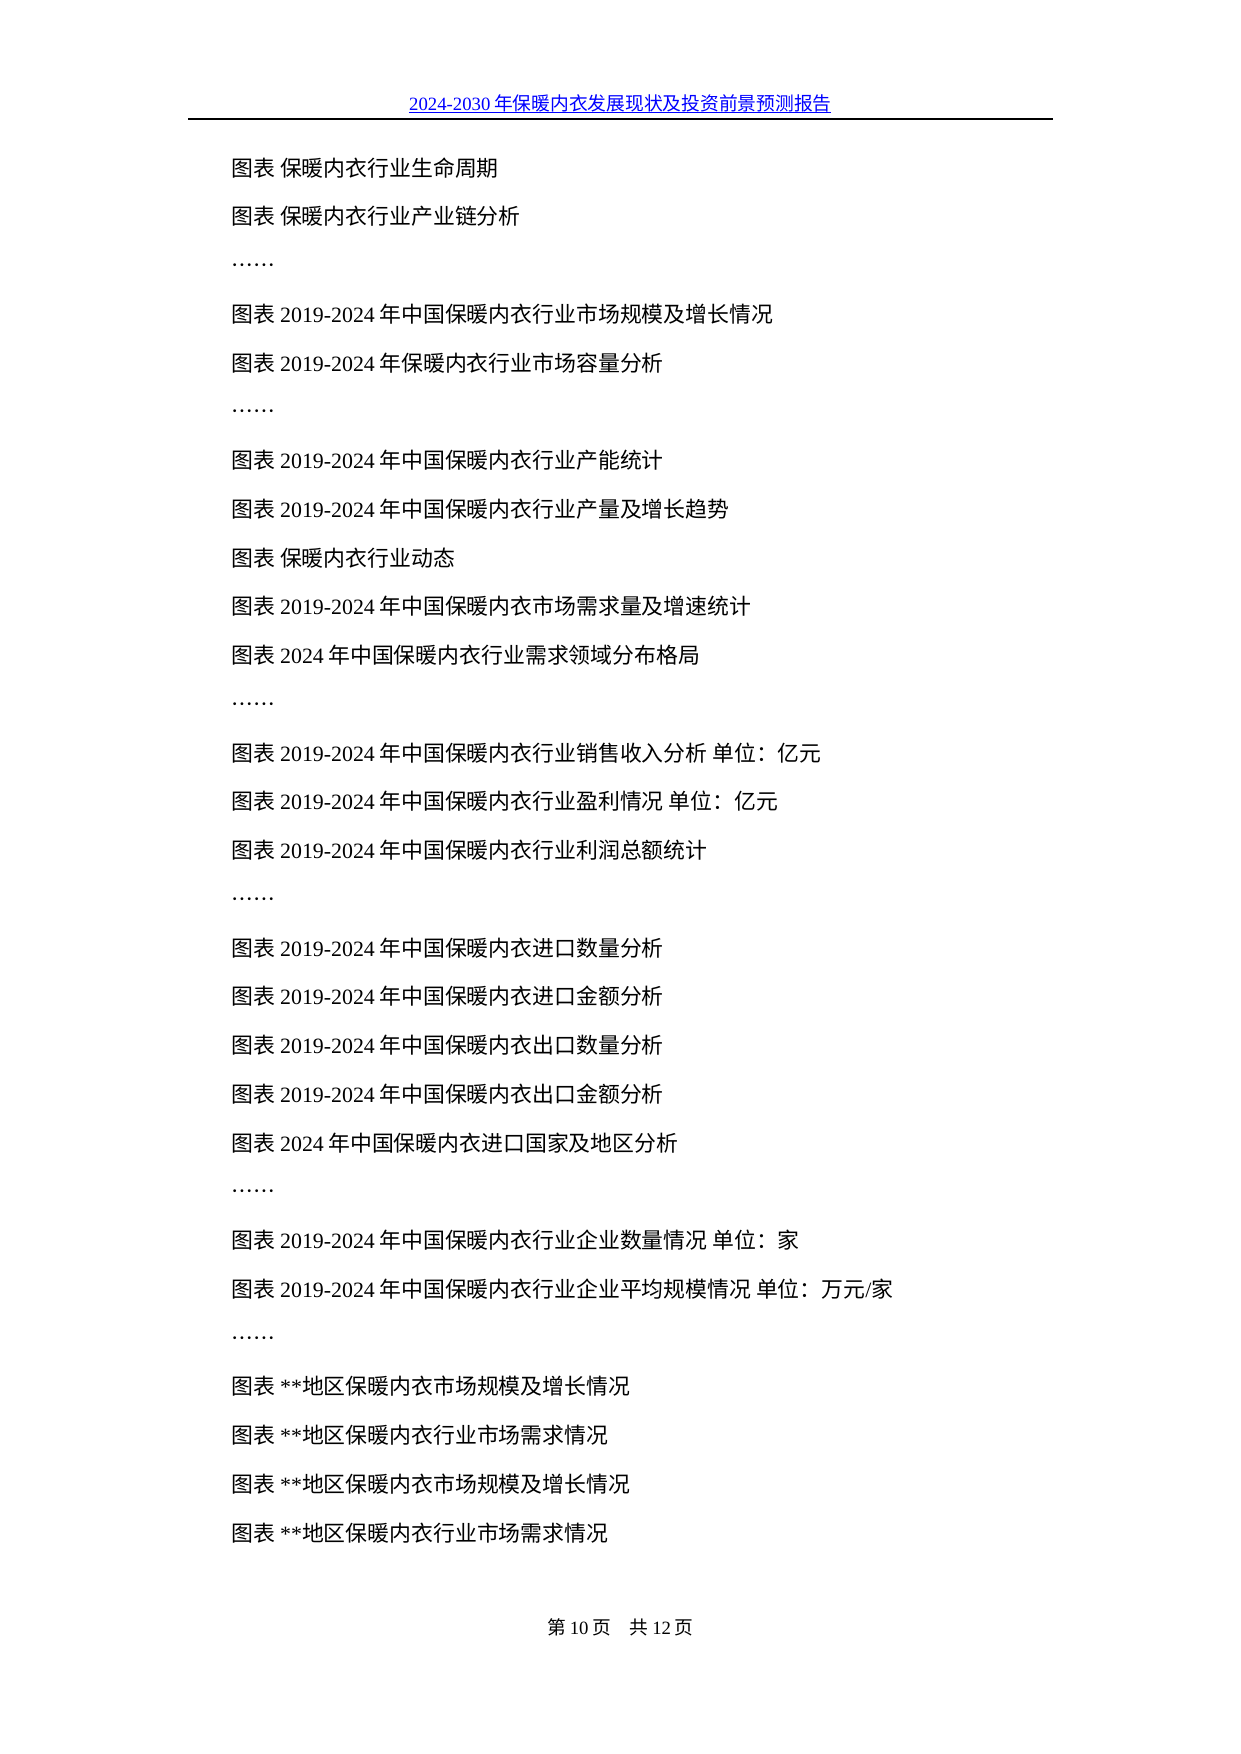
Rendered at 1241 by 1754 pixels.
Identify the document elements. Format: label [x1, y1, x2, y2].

text [187, 150, 1053, 1548]
